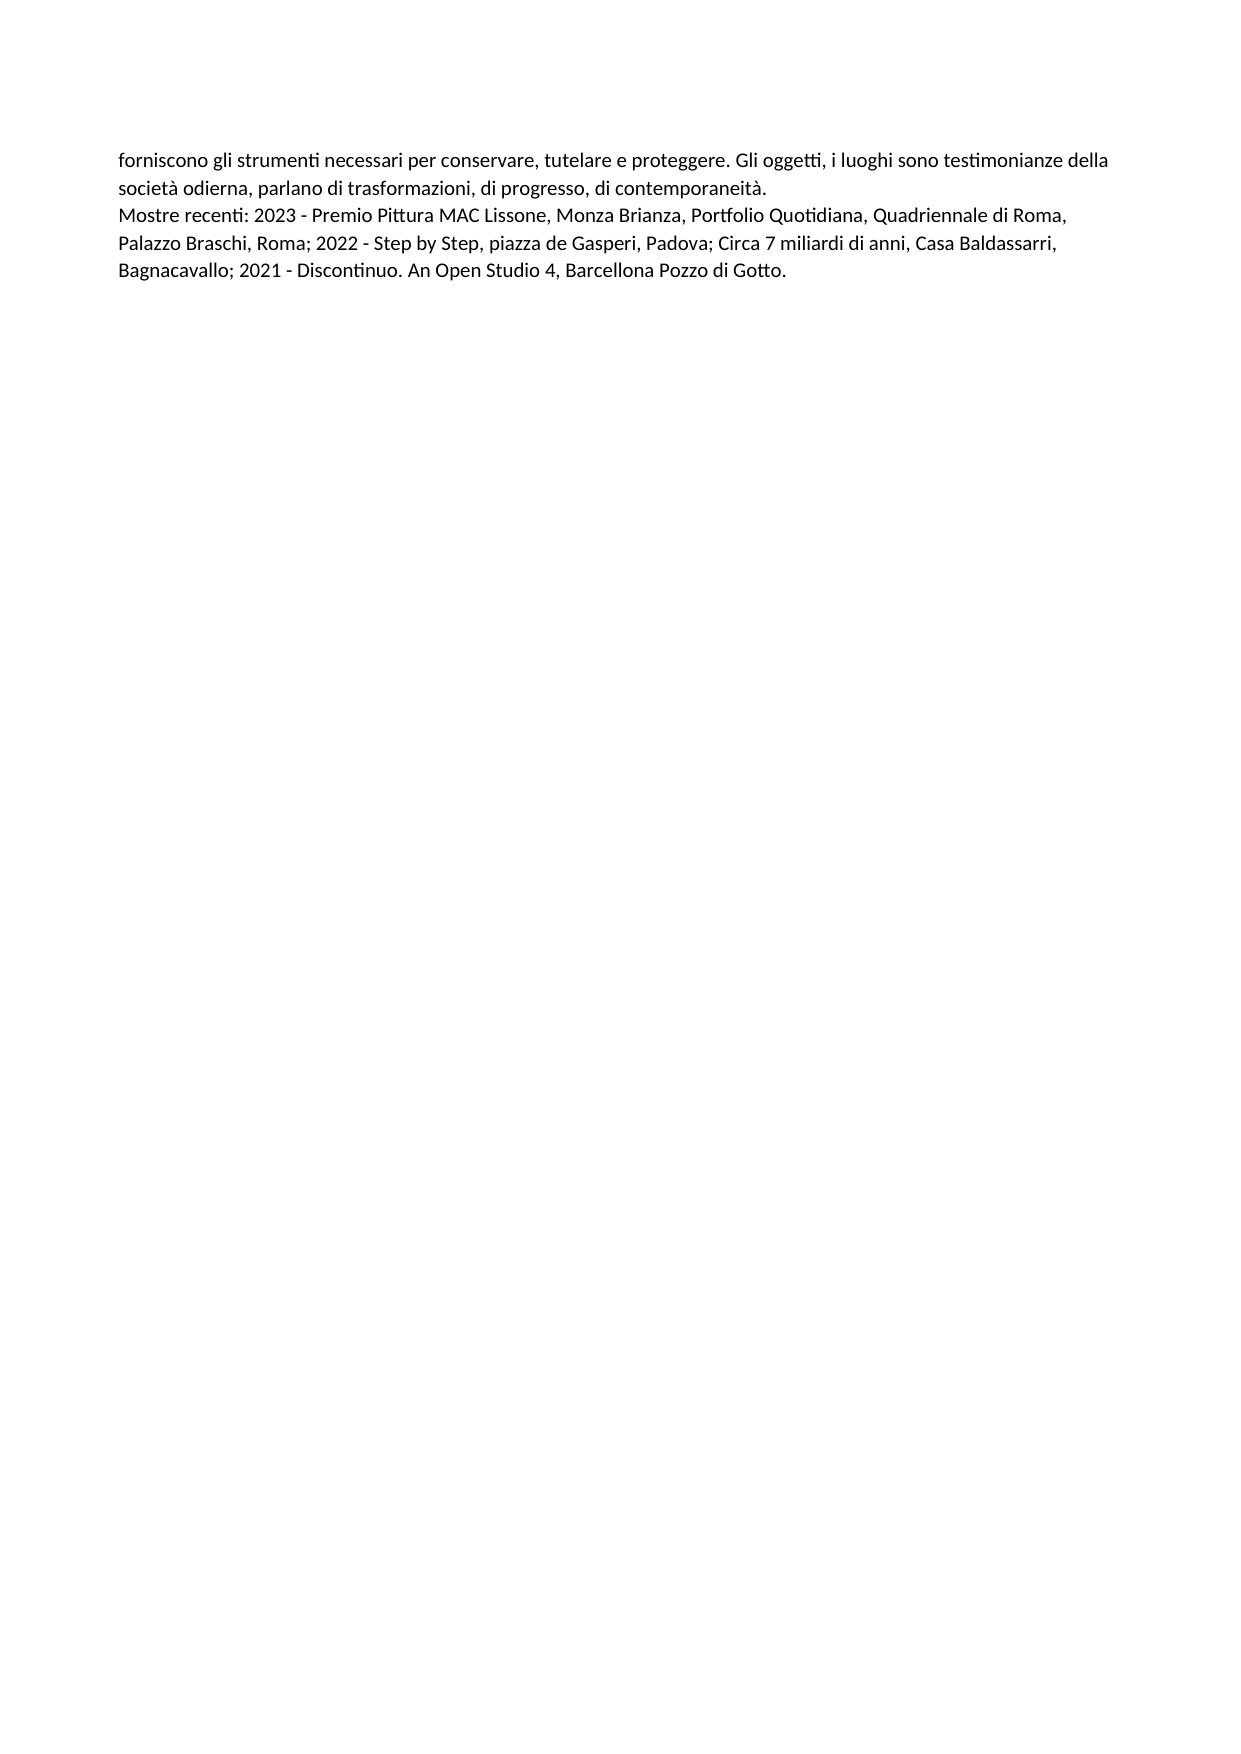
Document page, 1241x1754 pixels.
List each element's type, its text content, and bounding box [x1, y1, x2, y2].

text forniscono gli strumenti necessari per conservare, tutelare e proteggere. Gli oggetti, i luoghi sono testimonianze della società odierna, parlano di trasformazioni, di progresso, di contemporaneità. [118, 148, 1122, 200]
text Mostre recenti: 2023 - Premio Pittura MAC Lissone, Monza Brianza, Portfolio Quotidiana, Quadriennale di Roma, Palazzo Braschi, Roma; 2022 - Step by Step, piazza de Gasperi, Padova; Circa 7 miliardi di anni, Casa Baldassarri, Bagnacavallo; 2021 - Discontinuo. An Open Studio 4, Barcellona Pozzo di Gotto. [118, 202, 1122, 283]
